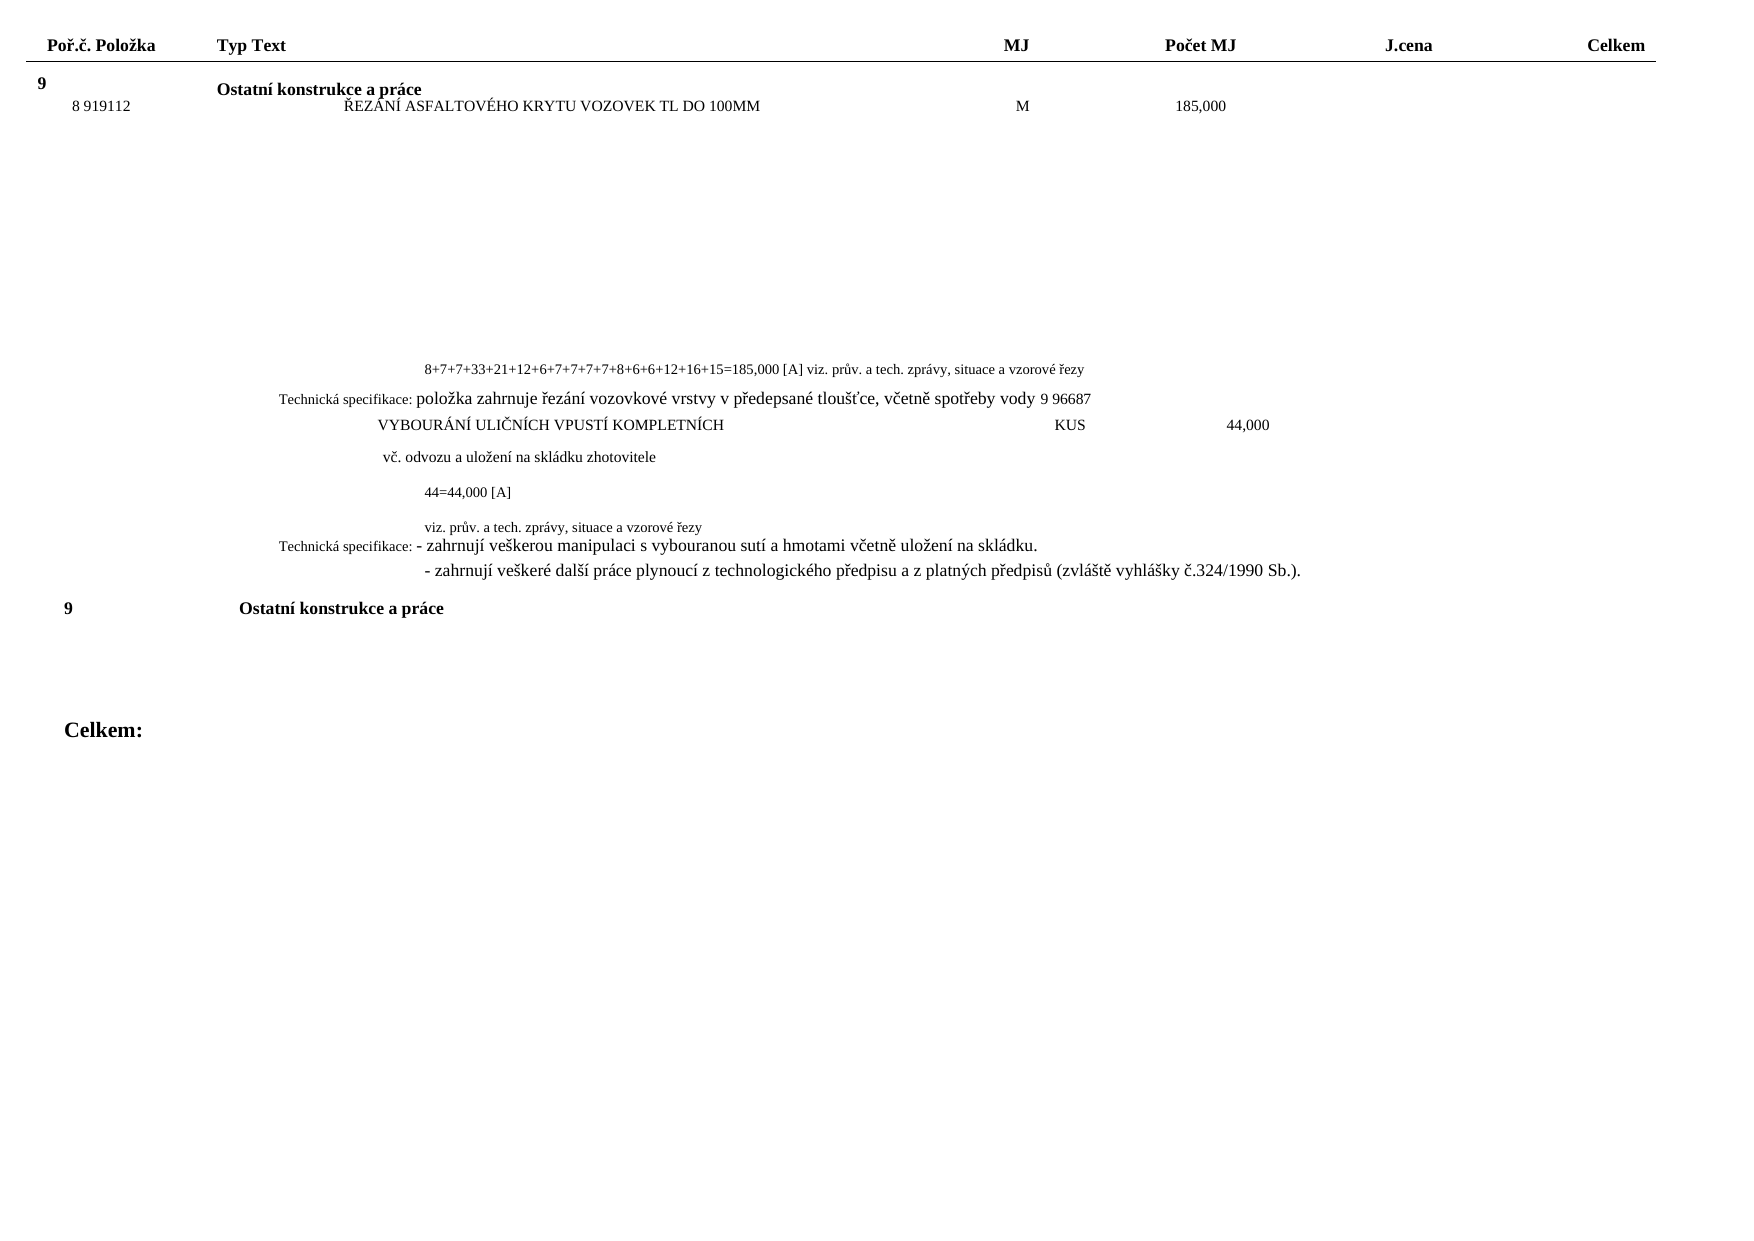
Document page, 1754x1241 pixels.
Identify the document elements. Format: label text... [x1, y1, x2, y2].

text 44=44,000 [A] [424, 486, 1705, 501]
text Technická specifikace: - zahrnují veškerou manipulaci s vybouranou sutí a hmotami včetně uložení na skládku. [101, 537, 1705, 555]
text 9 Ostatní konstrukce a práce [64, 600, 1705, 618]
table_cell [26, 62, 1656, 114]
text Technická specifikace: položka zahrnuje řezání vozovkové vrstvy v předepsané tloušťce, včetně spotřeby vody 9 96687 VYBOURÁNÍ ULIČNÍCH VPUSTÍ KOMPLETNÍCH KUS 44,000 [101, 383, 1272, 436]
text 8+7+7+33+21+12+6+7+7+7+7+8+6+6+12+16+15=185,000 [A] viz. prův. a tech. zprávy, situace a vzorové řezy [424, 339, 1347, 383]
text viz. prův. a tech. zprávy, situace a vzorové řezy [424, 521, 1705, 536]
text vč. odvozu a uložení na skládku zhotovitele [383, 450, 1705, 466]
text - zahrnují veškeré další práce plynoucí z technologického předpisu a z platných předpisů (zvláště vyhlášky č.324/1990 Sb.). [424, 563, 1705, 580]
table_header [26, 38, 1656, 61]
text Celkem: [64, 720, 143, 742]
